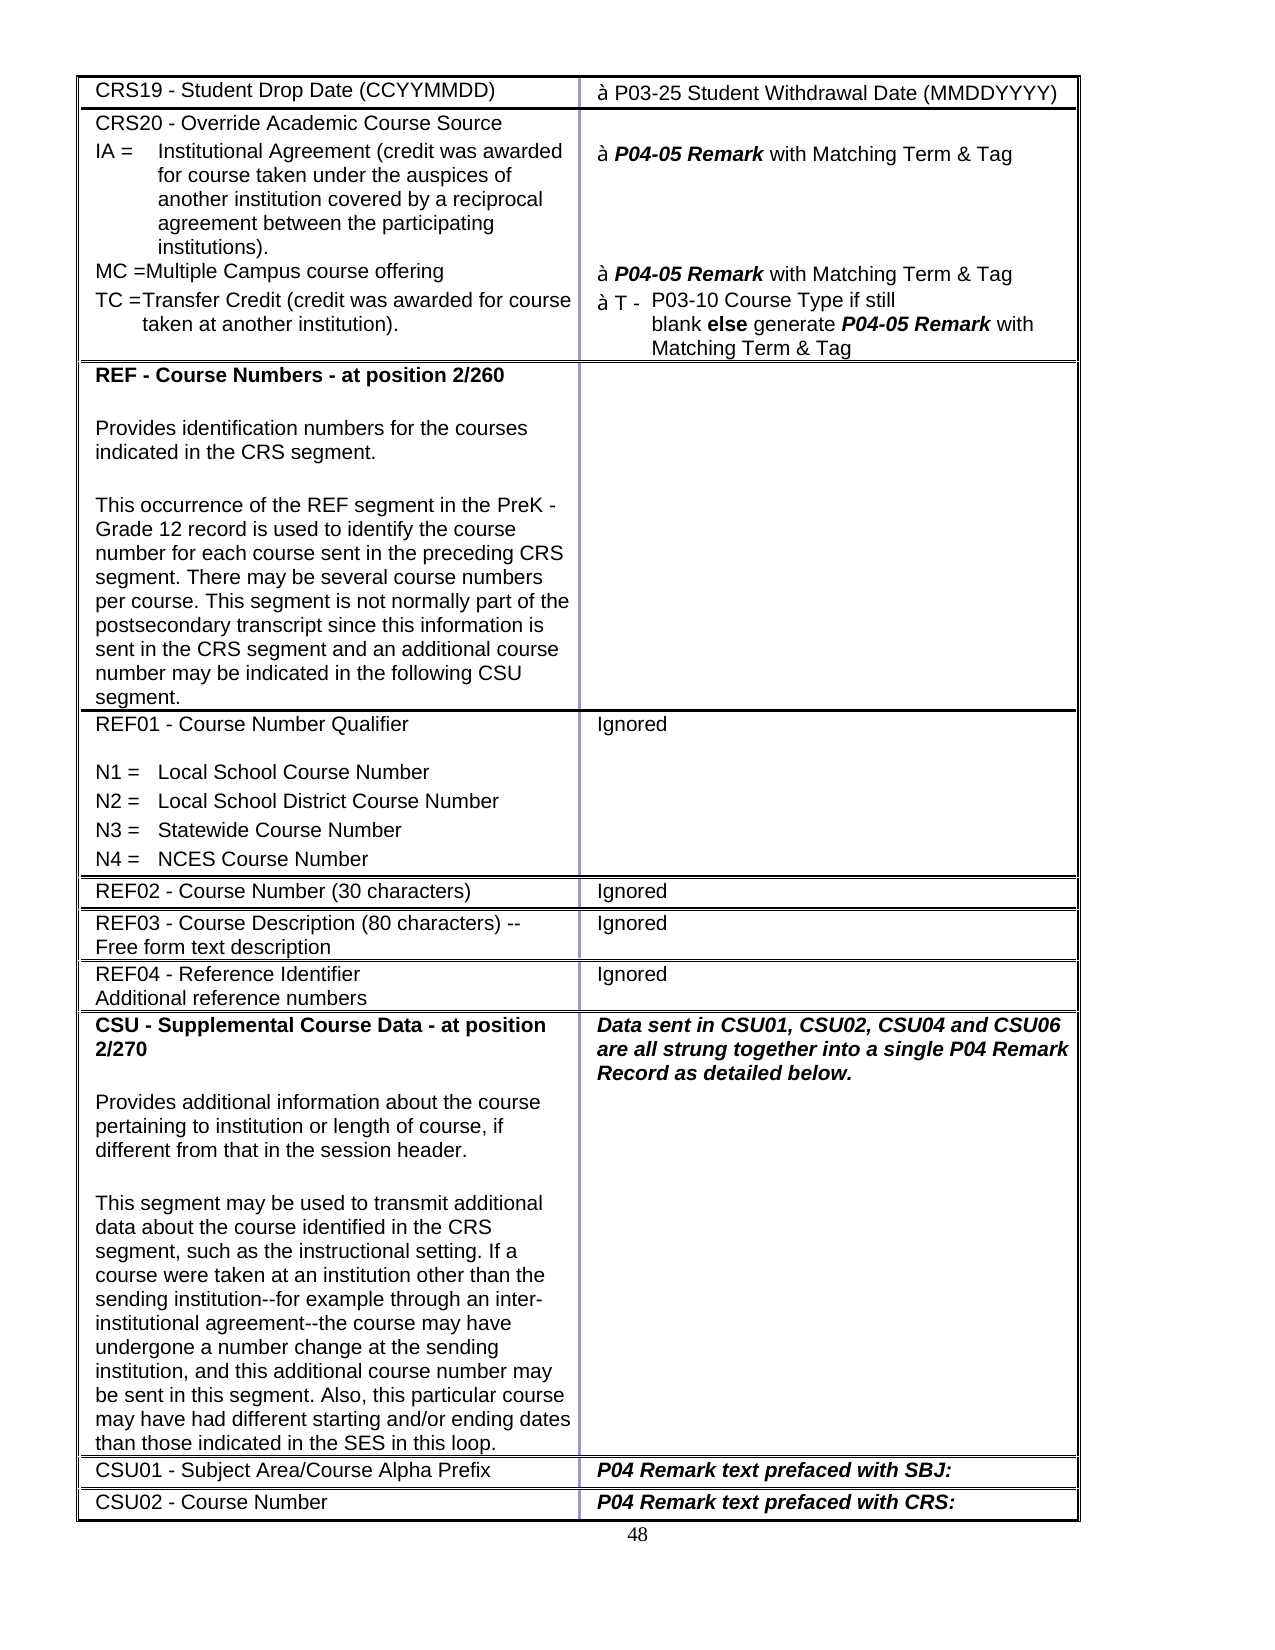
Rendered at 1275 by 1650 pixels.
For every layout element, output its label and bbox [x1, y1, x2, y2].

table_cell [79, 78, 578, 107]
table_cell [79, 709, 578, 875]
table_cell [77, 1455, 1079, 1487]
table_cell [581, 709, 1077, 875]
table_cell [77, 1487, 1079, 1519]
table_cell [79, 959, 1078, 1010]
table_cell [77, 1010, 1079, 1455]
table_cell [79, 907, 1078, 958]
table_cell [79, 875, 1078, 907]
table_cell [581, 78, 1077, 107]
table_cell [77, 360, 1079, 709]
table_cell [581, 107, 1077, 360]
table_cell [79, 107, 578, 360]
